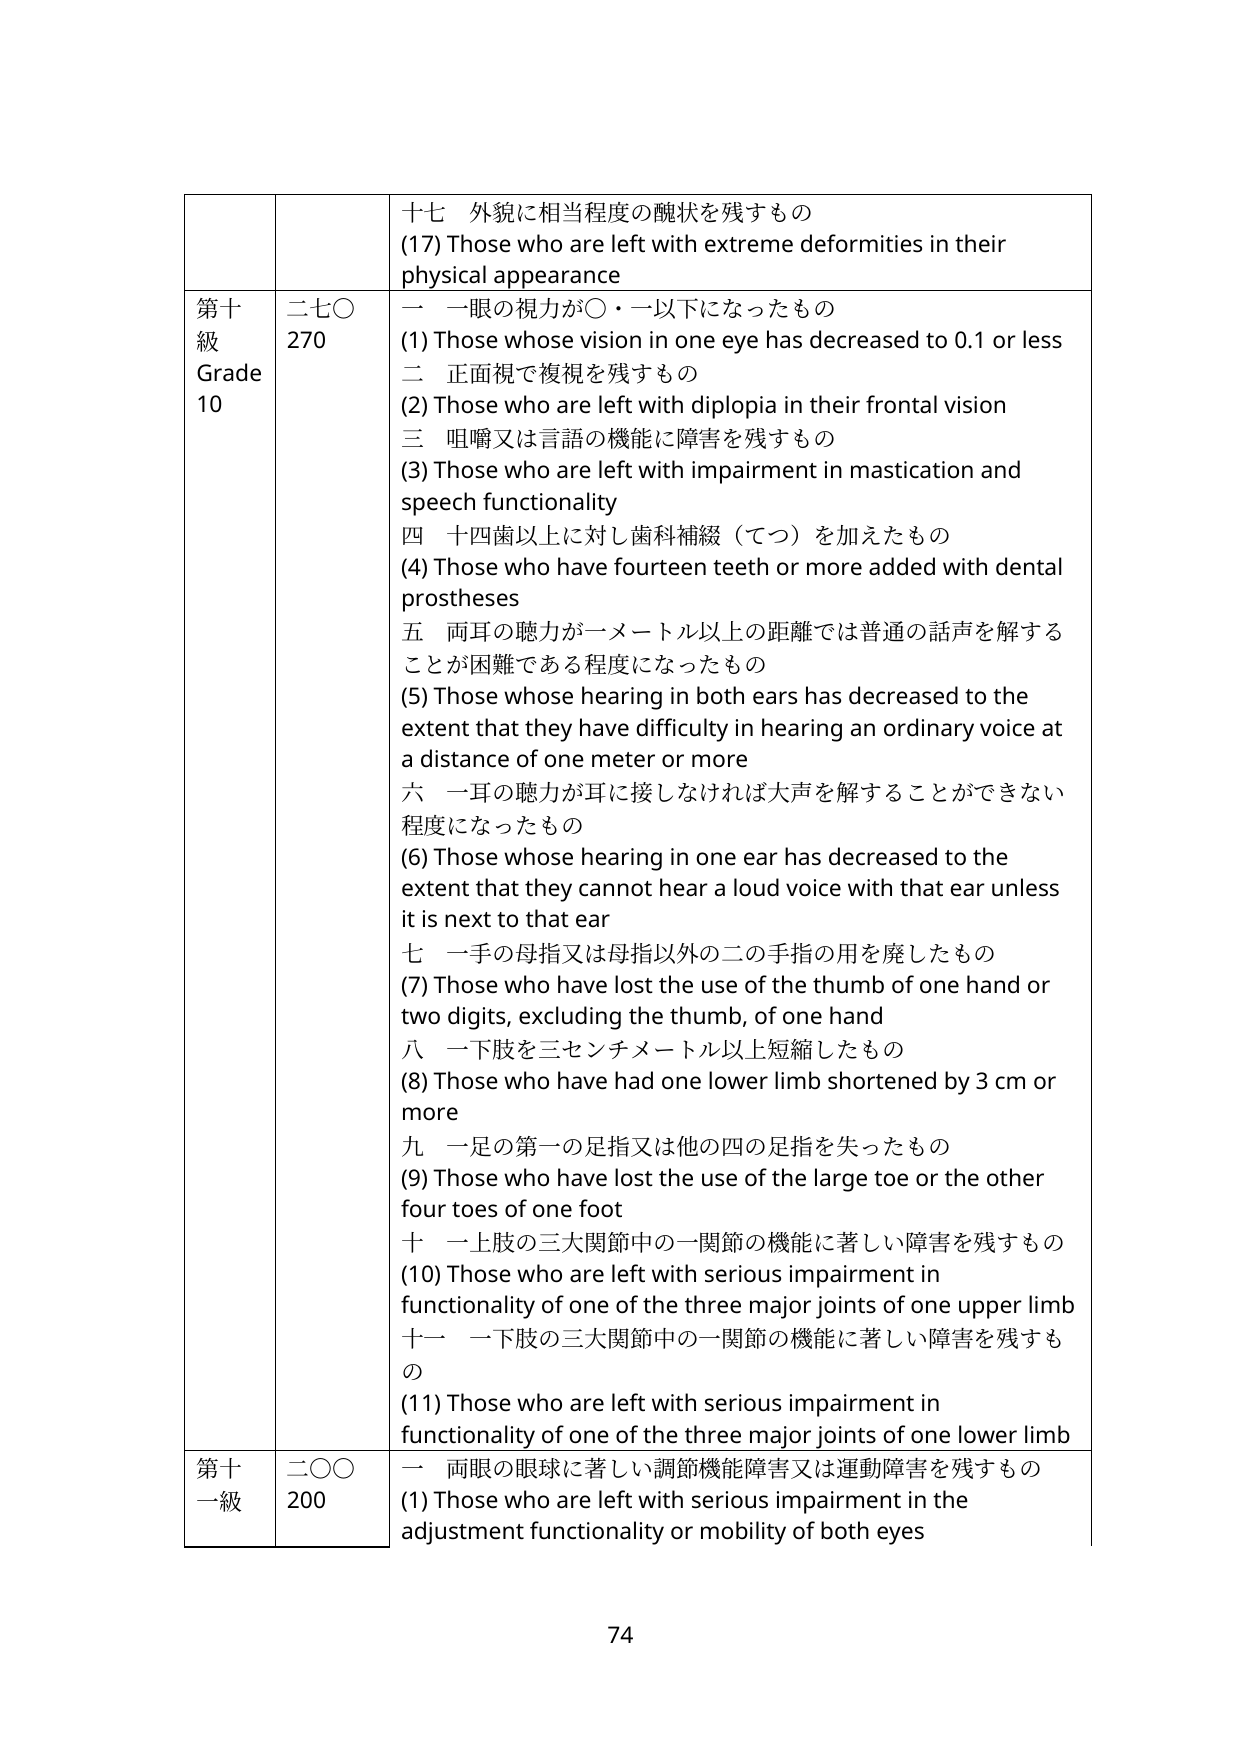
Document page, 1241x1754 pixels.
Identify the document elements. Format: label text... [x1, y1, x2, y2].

table_cell 第十一級 Grade 11 [185, 1451, 275, 1546]
table_cell 四 十四歯以上に対し歯科補綴（てつ）を加えたもの (4) Those who have fourteen teeth or more added with dental prostheses [390, 517, 1091, 613]
table_cell 二〇〇 200 [276, 1451, 389, 1546]
table_cell 七 一手の母指又は母指以外の二の手指の用を廃したもの (7) Those who have lost the use of the thumb of one hand or two digits, excluding the thumb, of one hand [390, 935, 1091, 1031]
table_cell 三 咀嚼又は言語の機能に障害を残すもの (3) Those who are left with impairment in mastication and speech functionality [390, 421, 1091, 517]
table_cell 六 一耳の聴力が耳に接しなければ大声を解することができない程度になったもの (6) Those whose hearing in one ear has decreased to the extent that they cannot hear a loud voice with that ear unless it is next to that ear [390, 774, 1091, 935]
table_cell 十一 一下肢の三大関節中の一関節の機能に著しい障害を残すもの (11) Those who are left with serious impairment in functionality of one of the three major joints of one lower limb [390, 1321, 1091, 1450]
table_cell 十 一上肢の三大関節中の一関節の機能に著しい障害を残すもの (10) Those who are left with serious impairment in functionality of one of the three major joints of one upper limb [390, 1224, 1091, 1321]
table_cell 第十級 Grade 10 [185, 291, 275, 1450]
table_cell 一 両眼の眼球に著しい調節機能障害又は運動障害を残すもの (1) Those who are left with serious impairment in the adjustment functionality or mobility of both eyes [390, 1451, 1091, 1546]
table_cell 五 両耳の聴力が一メートル以上の距離では普通の話声を解することが困難である程度になったもの (5) Those whose hearing in both ears has decreased to the extent that they have difficulty in hearing an ordinary voice at a distance of one meter or more [390, 614, 1091, 774]
table_cell 二 正面視で複視を残すもの (2) Those who are left with diplopia in their frontal vision [390, 355, 1091, 421]
table_cell 九 一足の第一の足指又は他の四の足指を失ったもの (9) Those who have lost the use of the large toe or the other four toes of one foot [390, 1128, 1091, 1224]
table_cell 八 一下肢を三センチメートル以上短縮したもの (8) Those who have had one lower limb shortened by 3 cm or more [390, 1031, 1091, 1128]
table_cell 一 一眼の視力が〇・一以下になったもの (1) Those whose vision in one eye has decreased to 0.1 or less [390, 291, 1091, 355]
table_cell 十七 外貌に相当程度の醜状を残すもの (17) Those who are left with extreme deformities in their physical appearance [390, 195, 1091, 290]
table_cell 二七〇 270 [276, 291, 389, 1450]
